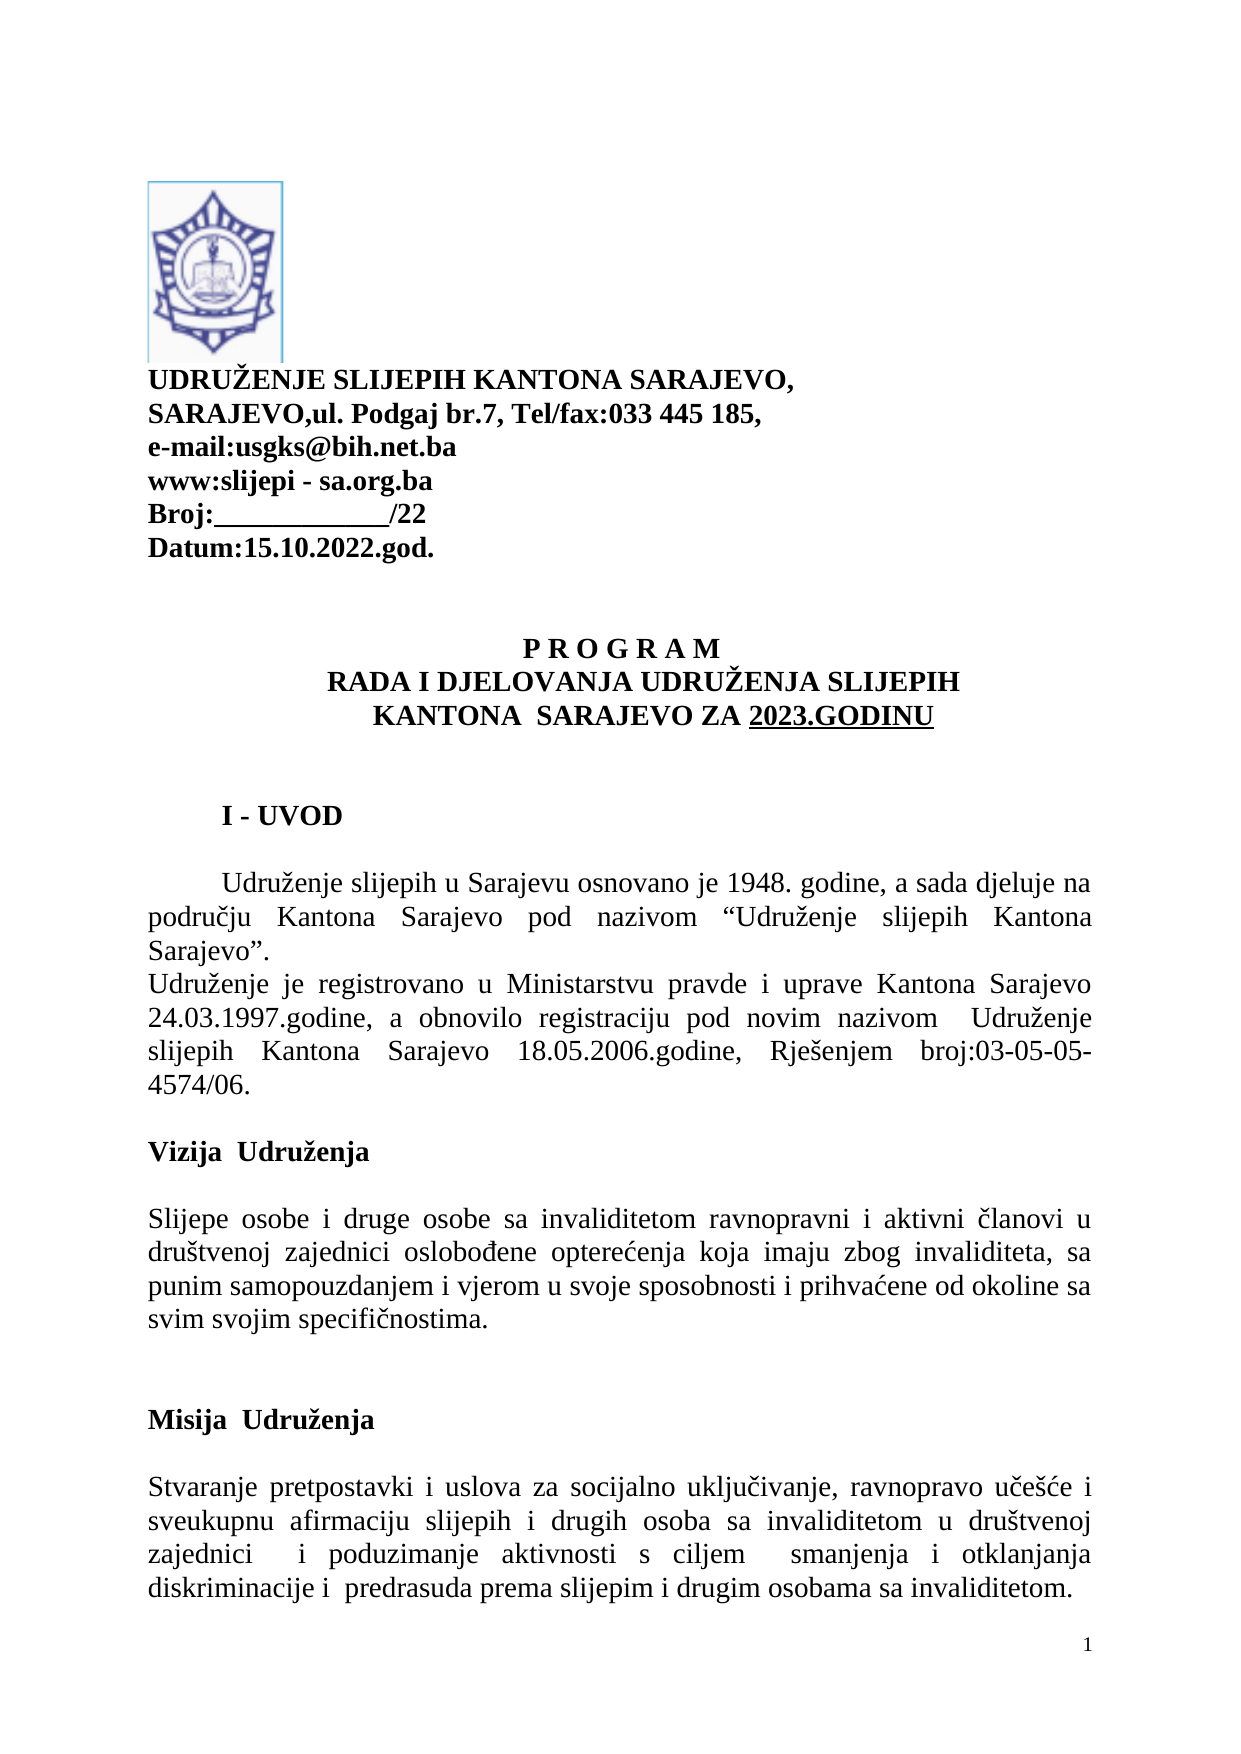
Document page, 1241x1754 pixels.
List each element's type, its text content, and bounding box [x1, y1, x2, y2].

text RADA I DJELOVANJA UDRUŽENJA SLIJEPIH [298, 664, 1093, 698]
text UDRUŽENJE SLIJEPIH KANTONA SARAJEVO, [148, 362, 1093, 396]
text Vizija Udruženja [148, 1134, 1093, 1167]
text Datum:15.10.2022.god. [148, 530, 1093, 564]
text Udruženje slijepih u Sarajevu osnovano je 1948. godine, a sada djeluje na području Kantona Sarajevo pod nazivom “Udruženje slijepih Kantona Sarajevo”. [148, 866, 1093, 966]
text Stvaranje pretpostavki i uslova za socijalno uključivanje, ravnopravo učešće i sveukupnu afirmaciju slijepih i drugih osoba sa invaliditetom u društvenoj zajednici i poduzimanje aktivnosti s ciljem smanjenja i otklanjanja diskriminacije i predrasuda prema slijepim i drugim osobama sa invaliditetom. [148, 1469, 1093, 1603]
subtitle KANTONA SARAJEVO ZA 2023.GODINU [298, 698, 1093, 731]
text P R O G R A M [448, 631, 1093, 664]
text I - UVOD [148, 798, 1093, 832]
text Udruženje je registrovano u Ministarstvu pravde i uprave Kantona Sarajevo 24.03.1997.godine, a obnovilo registraciju pod novim nazivom Udruženje slijepih Kantona Sarajevo 18.05.2006.godine, Rješenjem broj:03-05-05-4574/06. [148, 966, 1093, 1100]
text www:slijepi - sa.org.ba [148, 463, 1093, 497]
text Misija Udruženja [148, 1402, 1093, 1436]
text Broj:____________/22 [148, 497, 1093, 530]
text e-mail:usgks@bih.net.ba [148, 429, 1093, 463]
text SARAJEVO,ul. Podgaj br.7, Tel/fax:033 445 185, [148, 396, 1093, 429]
text Slijepe osobe i druge osobe sa invaliditetom ravnopravni i aktivni članovi u društvenoj zajednici oslobođene opterećenja koja imaju zbog invaliditeta, sa punim samopouzdanjem i vjerom u svoje sposobnosti i prihvaćene od okoline sa svim svojim specifičnostima. [148, 1167, 1093, 1335]
